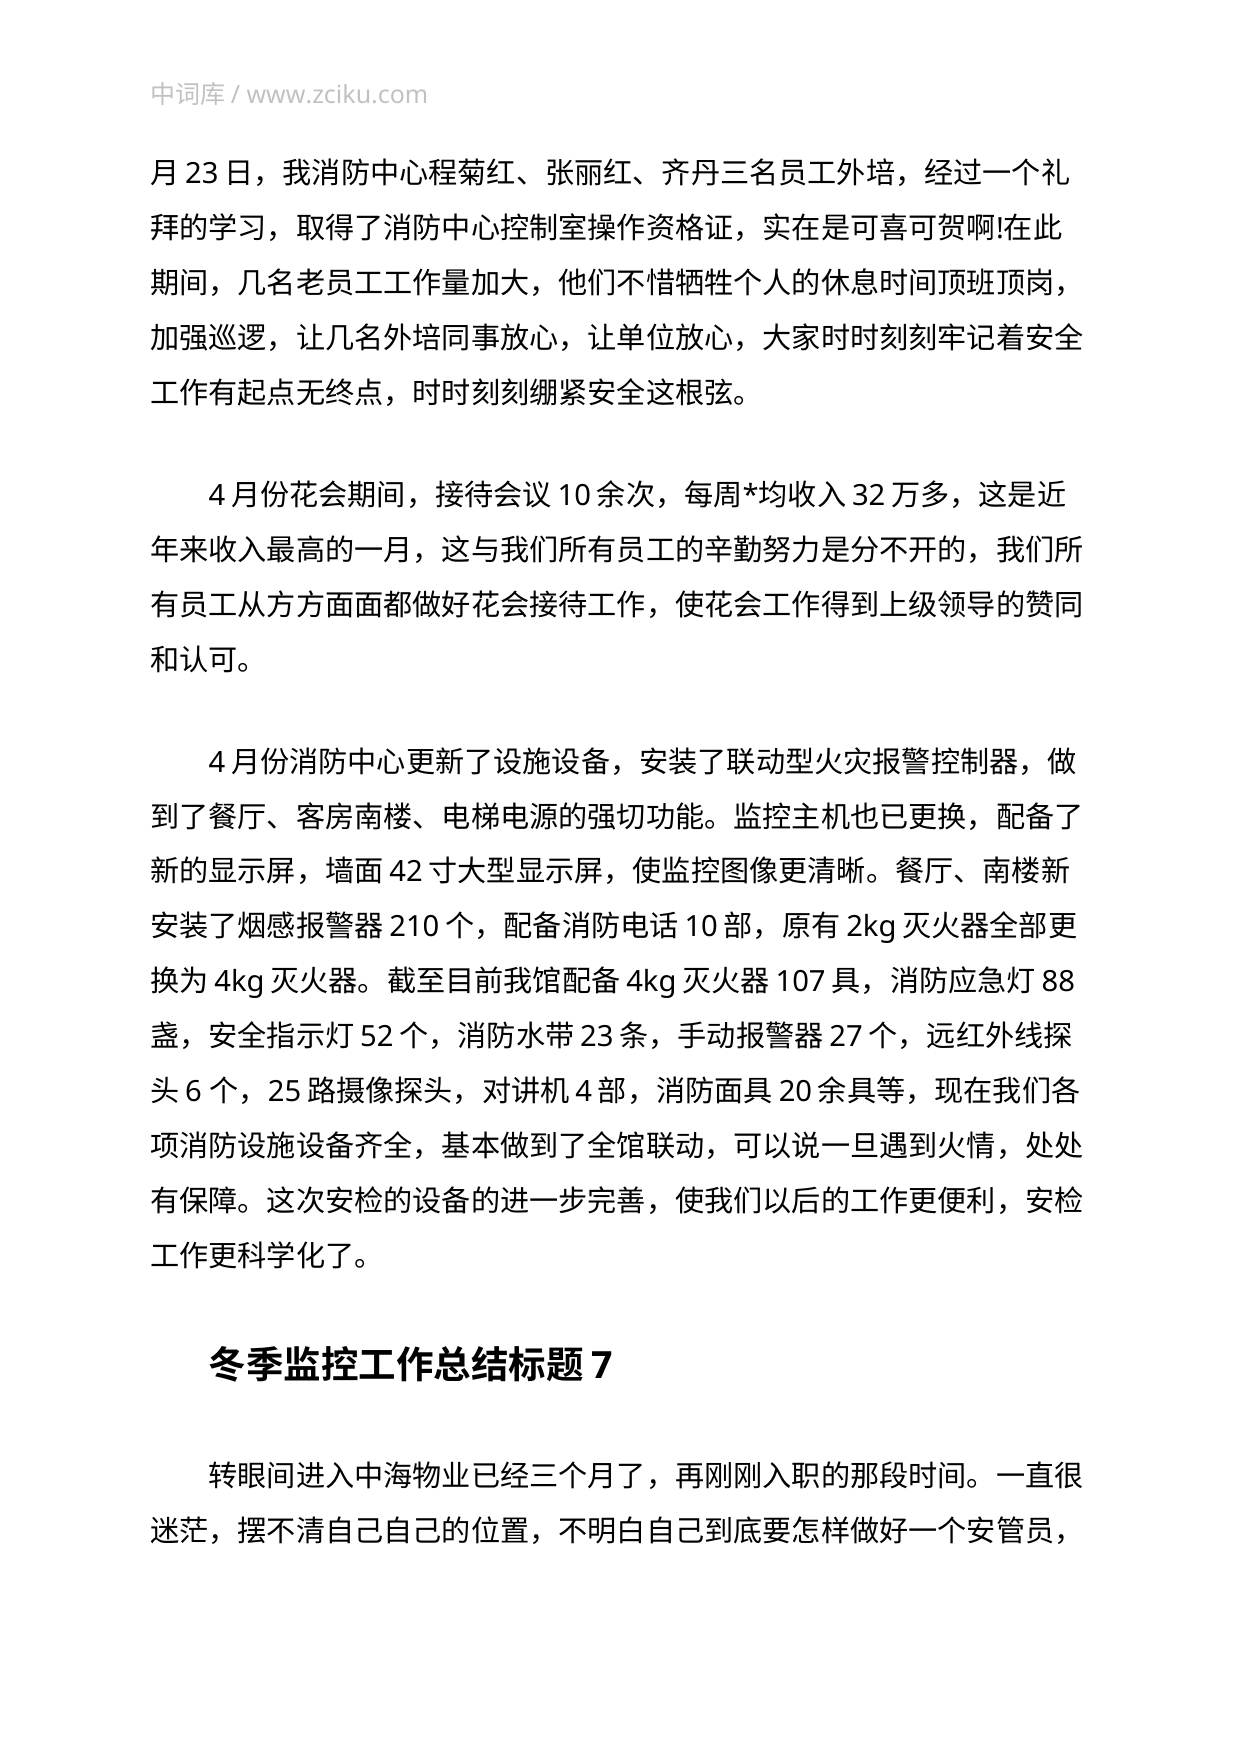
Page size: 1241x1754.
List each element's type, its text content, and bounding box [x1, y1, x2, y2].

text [150, 1452, 1090, 1549]
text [150, 150, 1090, 412]
text 4月份花会期间，接待会议10余次，每周*均收入32万多，这是近年来收入最高的一月，这与我们所有员工的辛勤努力是分不开的，我们所有员工从方方面面都做好花会接待工作，使花会工作得到上级领导的赞同和认可。 [150, 472, 1090, 679]
text 冬季监控工作总结标题7 [150, 1334, 1090, 1389]
text 4月份消防中心更新了设施设备，安装了联动型火灾报警控制器，做到了餐厅、客房南楼、电梯电源的强切功能。监控主机也已更换，配备了新的显示屏，墙面42寸大型显示屏，使监控图像更清晰。餐厅、南楼新安装了烟感报警器210个，配备消防电话10部，原有2kg灭火器全部更换为4kg灭火器。截至目前我馆配备4kg灭火器107具，消防应急灯88盏，安全指示灯52个，消防水带23条，手动报警器27个，远红外线探头6 个，25路摄像探头，对讲机4部，消防面具20余具等，现在我们各项消防设施设备齐全，基本做到了全馆联动，可以说一旦遇到火情，处处有保障。这次安检的设备的进一步完善，使我们以后的工作更便利，安检工作更科学化了。 [150, 738, 1090, 1275]
